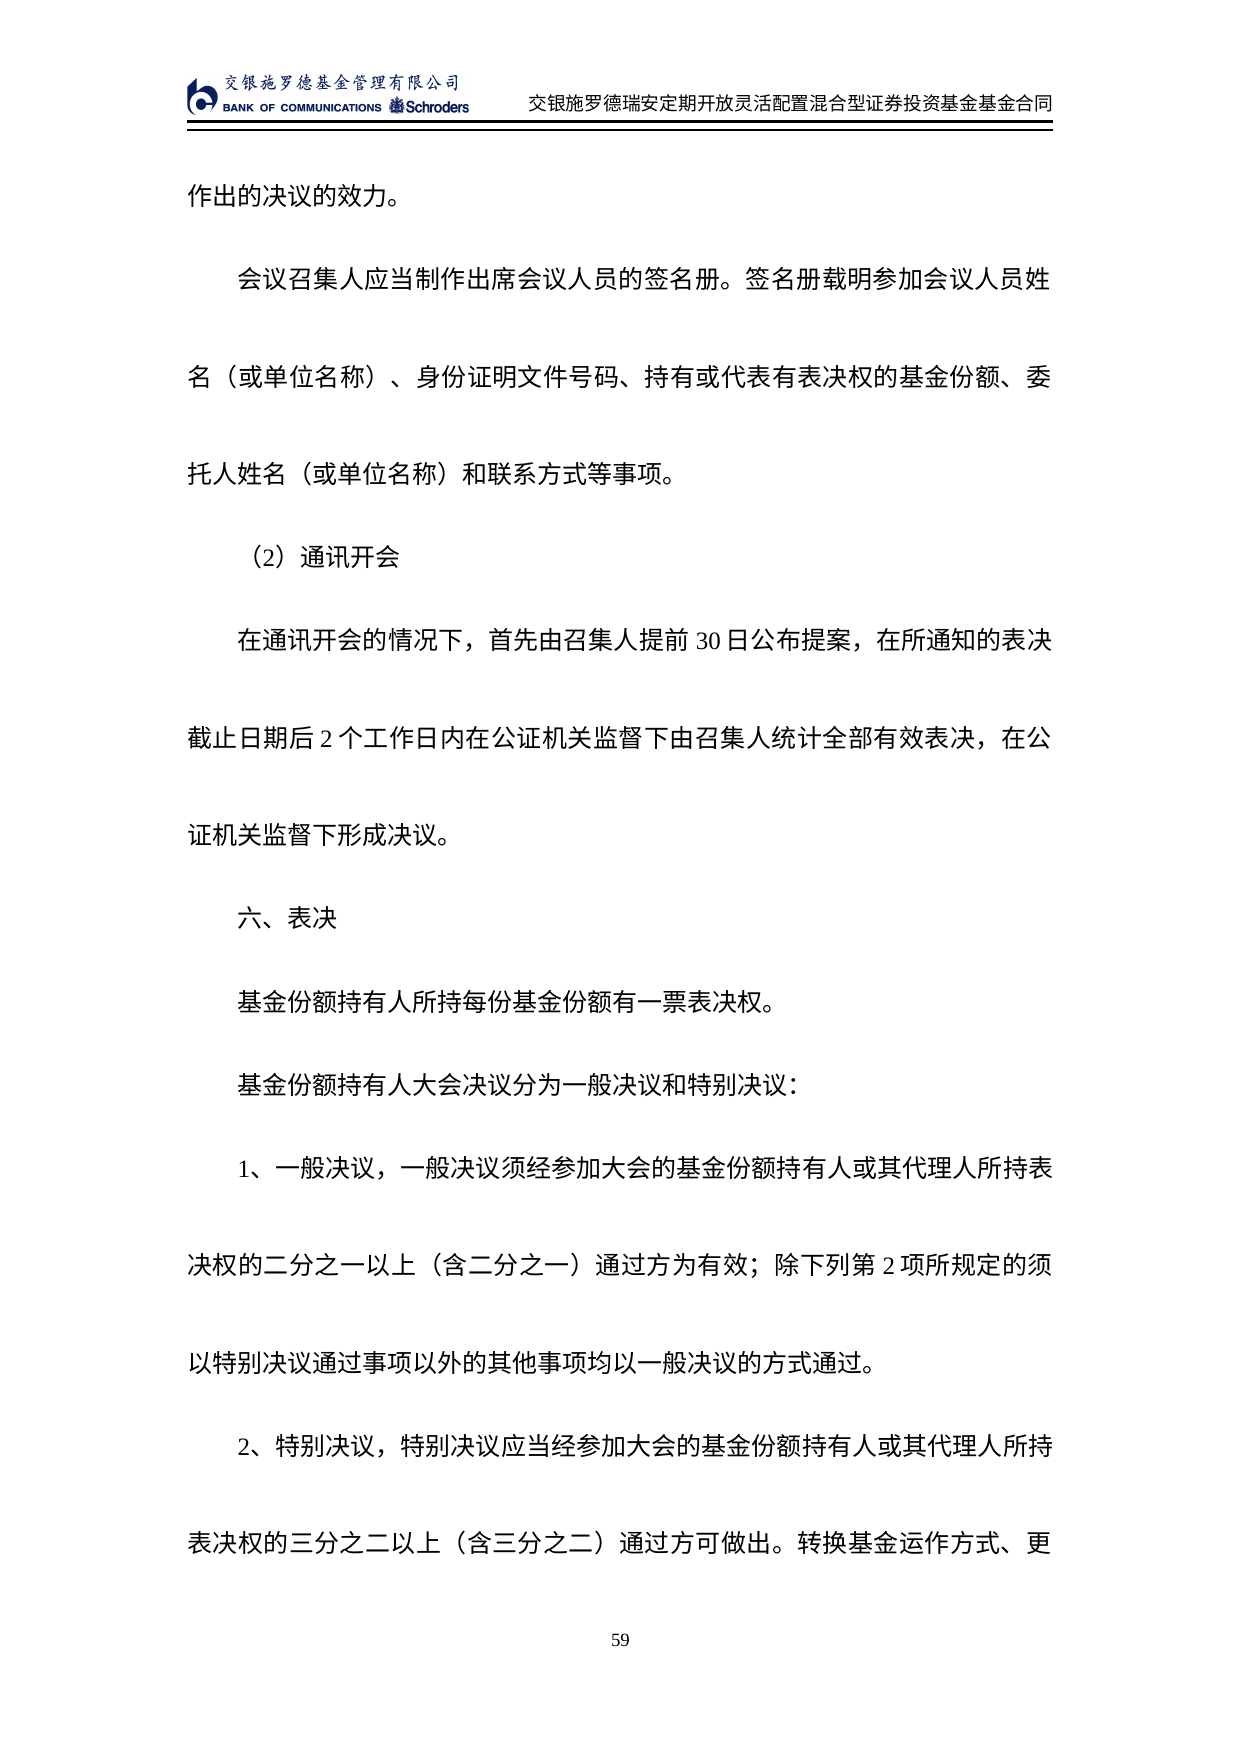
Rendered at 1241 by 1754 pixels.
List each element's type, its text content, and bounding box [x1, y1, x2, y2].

text （2）通讯开会 [187, 523, 1053, 588]
text 会议召集人应当制作出席会议人员的签名册。签名册载明参加会议人员姓名（或单位名称）、身份证明文件号码、持有或代表有表决权的基金份额、委托人姓名（或单位名称）和联系方式等事项。 [187, 245, 1053, 505]
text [187, 162, 1053, 227]
text 1、一般决议，一般决议须经参加大会的基金份额持有人或其代理人所持表决权的二分之一以上（含二分之一）通过方为有效；除下列第2项所规定的须以特别决议通过事项以外的其他事项均以一般决议的方式通过。 [187, 1134, 1053, 1394]
picture [187, 74, 469, 115]
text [187, 1412, 1053, 1574]
text 在通讯开会的情况下，首先由召集人提前30日公布提案，在所通知的表决截止日期后2个工作日内在公证机关监督下由召集人统计全部有效表决，在公证机关监督下形成决议。 [187, 606, 1053, 866]
text 基金份额持有人大会决议分为一般决议和特别决议： [187, 1051, 1053, 1116]
text 基金份额持有人所持每份基金份额有一票表决权。 [187, 968, 1053, 1033]
text 六、表决 [187, 884, 1053, 949]
